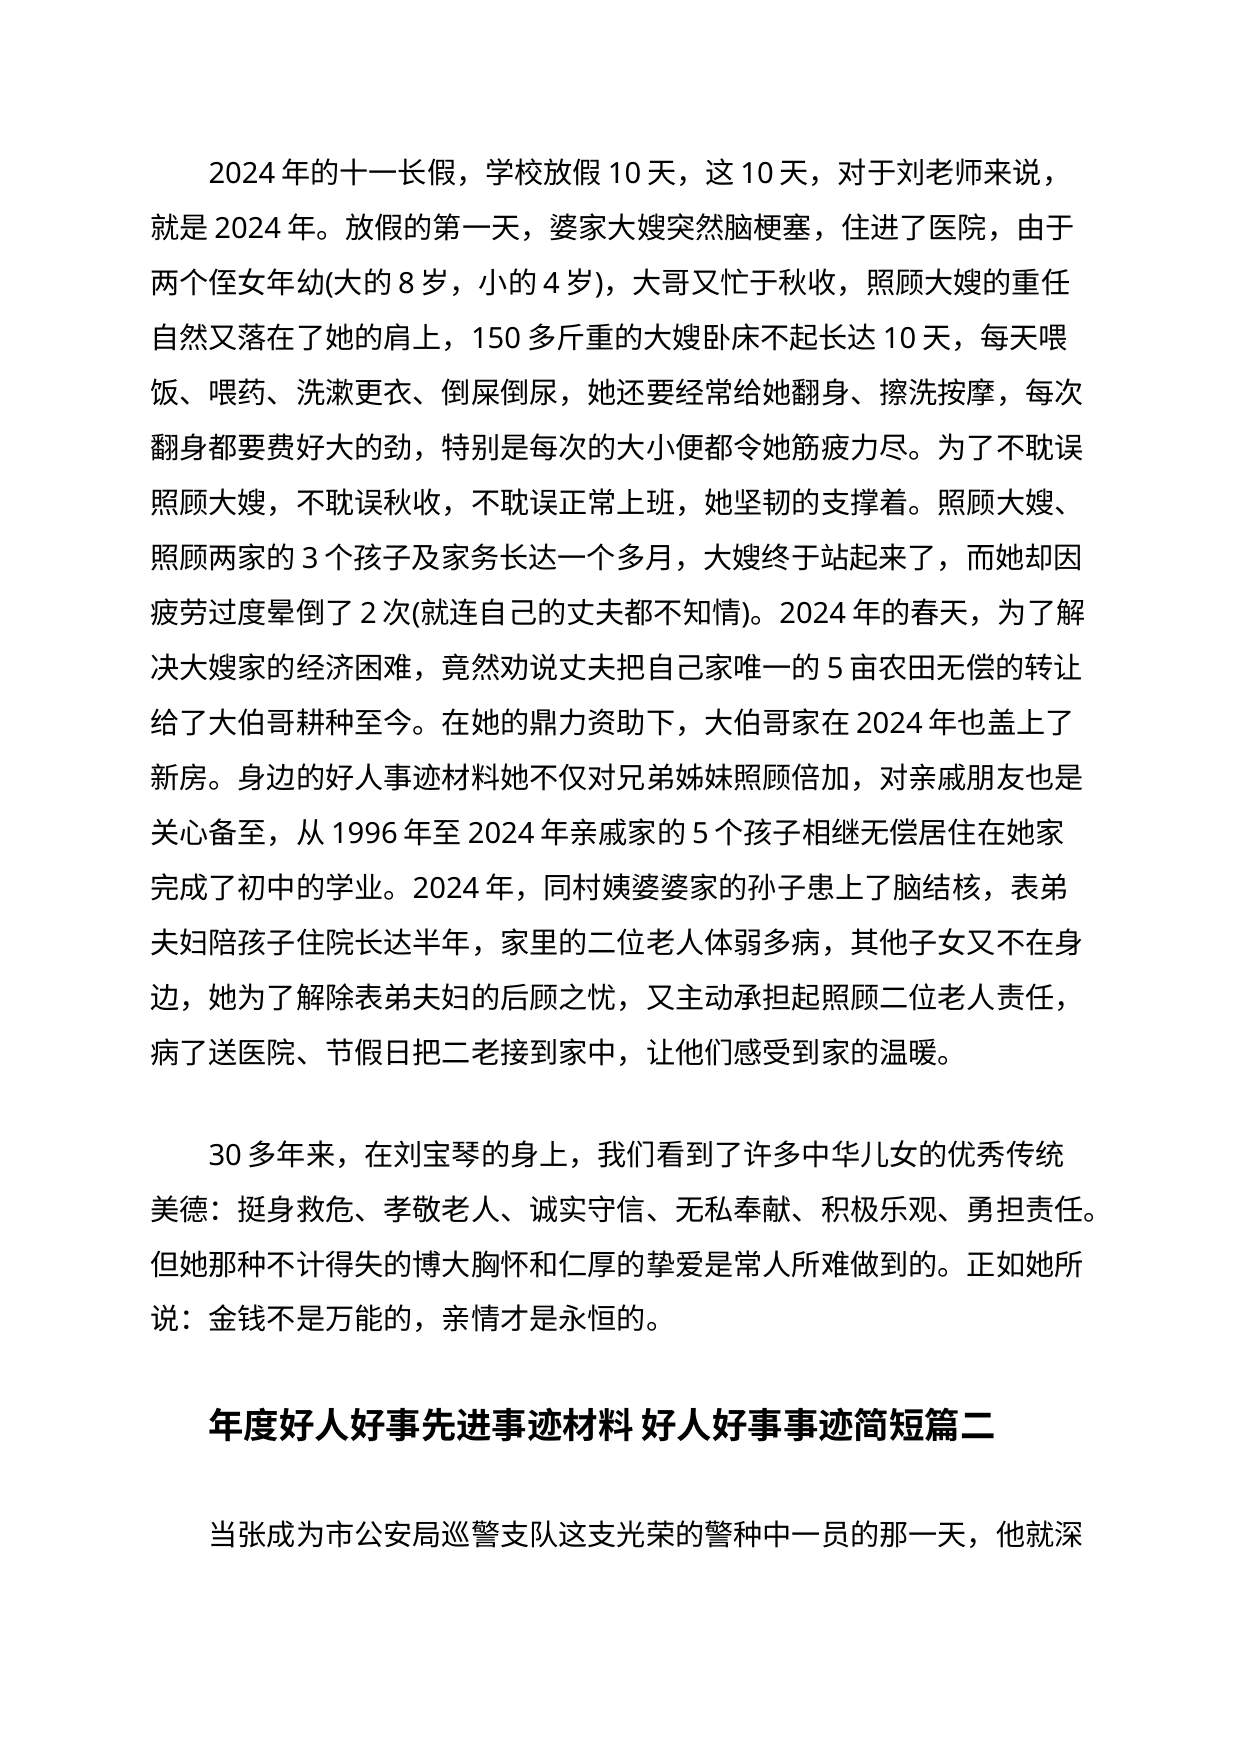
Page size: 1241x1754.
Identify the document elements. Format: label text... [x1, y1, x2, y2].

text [150, 1511, 1090, 1553]
text 2024年的十一长假，学校放假10天，这10天，对于刘老师来说，就是2024年。放假的第一天，婆家大嫂突然脑梗塞，住进了医院，由于两个侄女年幼(大的8岁，小的4岁)，大哥又忙于秋收，照顾大嫂的重任自然又落在了她的肩上，150多斤重的大嫂卧床不起长达10天，每天喂饭、喂药、洗漱更衣、倒屎倒尿，她还要经常给她翻身、擦洗按摩，每次翻身都要费好大的劲，特别是每次的大小便都令她筋疲力尽。为了不耽误照顾大嫂，不耽误秋收，不耽误正常上班，她坚韧的支撑着。照顾大嫂、照顾两家的3个孩子及家务长达一个多月，大嫂终于站起来了，而她却因疲劳过度晕倒了2次(就连自己的丈夫都不知情)。2024年的春天，为了解决大嫂家的经济困难，竟然劝说丈夫把自己家唯一的5亩农田无偿的转让给了大伯哥耕种至今。在她的鼎力资助下，大伯哥家在2024年也盖上了新房。身边的好人事迹材料她不仅对兄弟姊妹照顾倍加，对亲戚朋友也是关心备至，从1996年至2024年亲戚家的5个孩子相继无偿居住在她家完成了初中的学业。2024年，同村姨婆婆家的孙子患上了脑结核，表弟夫妇陪孩子住院长达半年，家里的二位老人体弱多病，其他子女又不在身边，她为了解除表弟夫妇的后顾之忧，又主动承担起照顾二位老人责任，病了送医院、节假日把二老接到家中，让他们感受到家的温暖。 [150, 150, 1090, 1072]
text 年度好人好事先进事迹材料 好人好事事迹简短篇二 [150, 1398, 1090, 1449]
text 30多年来，在刘宝琴的身上，我们看到了许多中华儿女的优秀传统美德：挺身救危、孝敬老人、诚实守信、无私奉献、积极乐观、勇担责任。但她那种不计得失的博大胸怀和仁厚的挚爱是常人所难做到的。正如她所说：金钱不是万能的，亲情才是永恒的。 [150, 1131, 1090, 1338]
